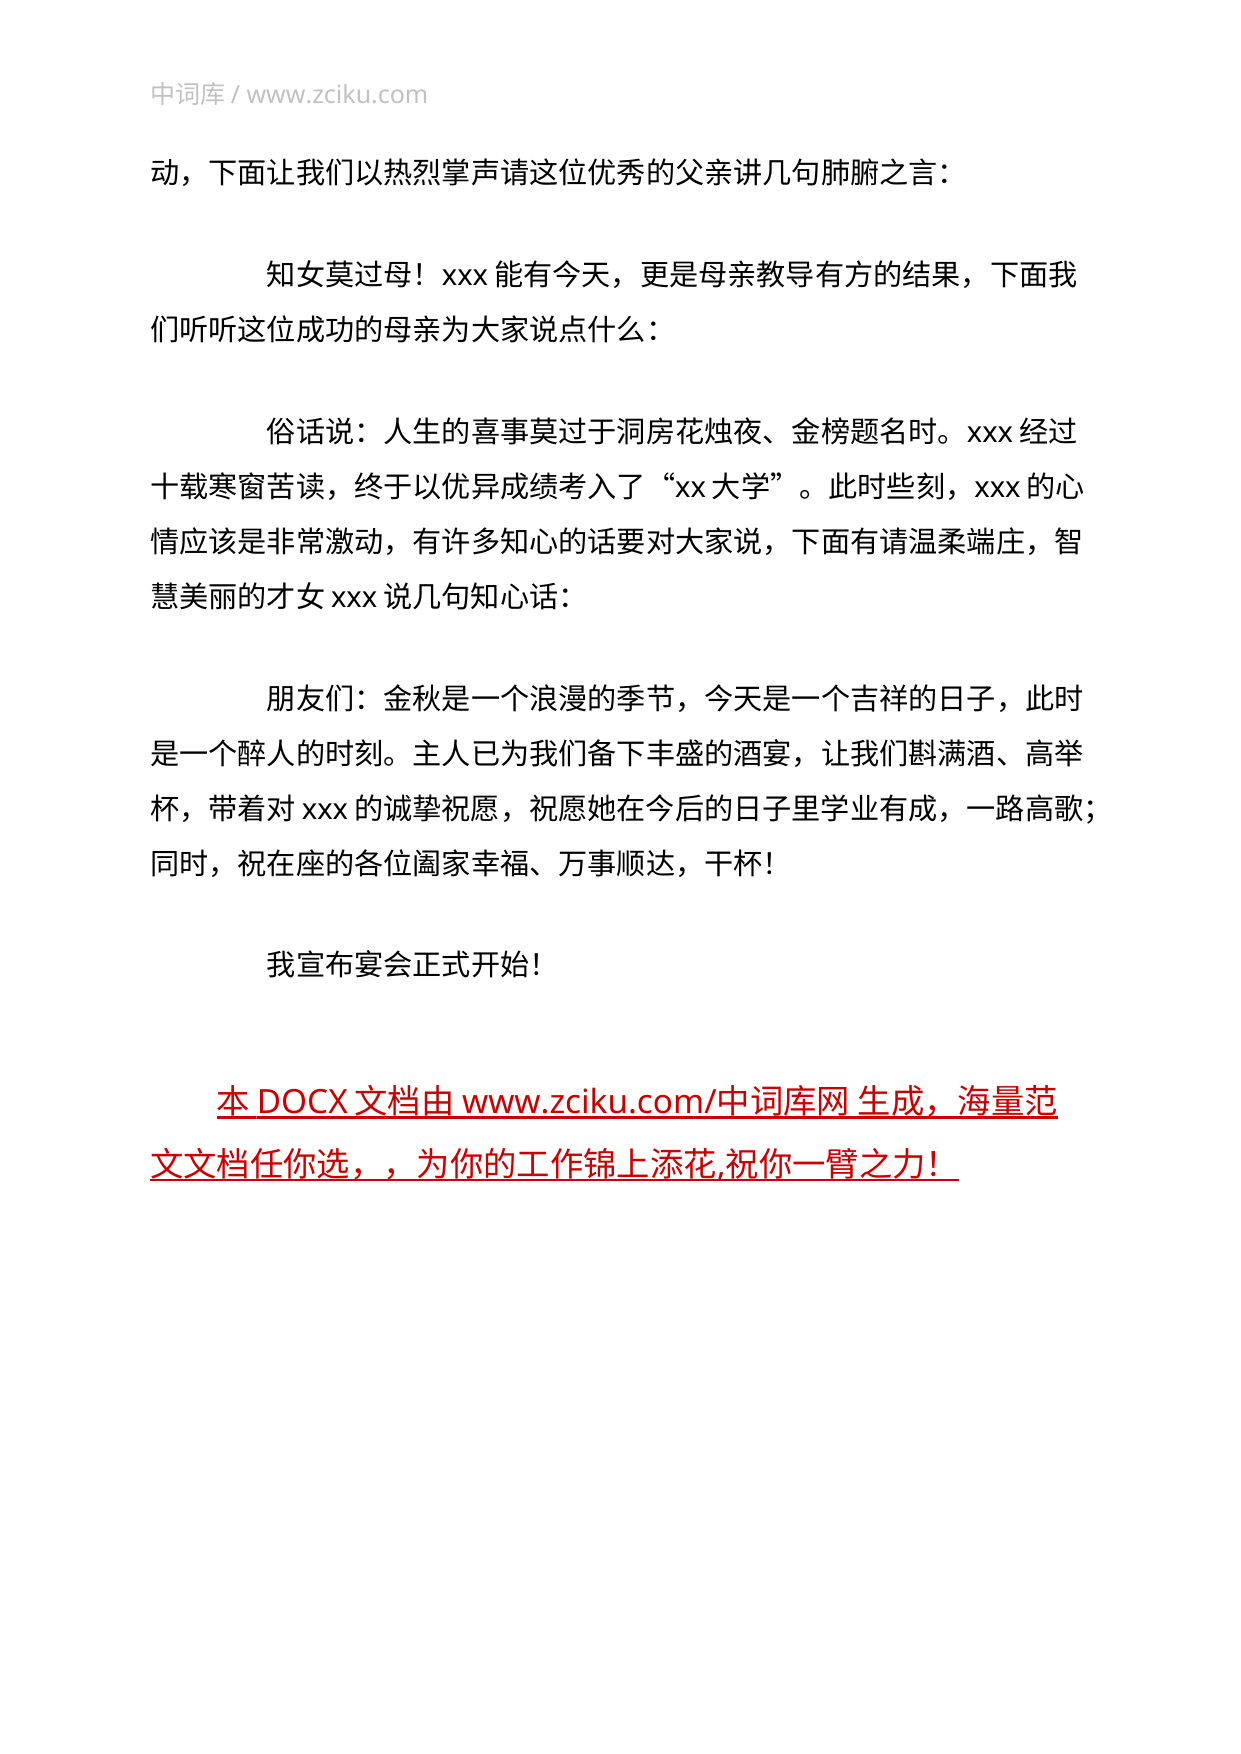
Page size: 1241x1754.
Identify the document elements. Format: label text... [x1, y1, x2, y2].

text 我宣布宴会正式开始！ [150, 942, 1090, 984]
text 朋友们：金秋是一个浪漫的季节，今天是一个吉祥的日子，此时是一个醉人的时刻。主人已为我们备下丰盛的酒宴，让我们斟满酒、高举杯，带着对xxx的诚挚祝愿，祝愿她在今后的日子里学业有成，一路高歌；同时，祝在座的各位阖家幸福、万事顺达，干杯！ [150, 675, 1090, 882]
text 俗话说：人生的喜事莫过于洞房花烛夜、金榜题名时。xxx经过十载寒窗苦读，终于以优异成绩考入了“xx大学”。此时些刻，xxx的心情应该是非常激动，有许多知心的话要对大家说，下面有请温柔端庄，智慧美丽的才女xxx说几句知心话： [150, 408, 1090, 616]
text 本DOCX文档由 www.zciku.com/中词库网 生成，海量范文文档任你选，，为你的工作锦上添花,祝你一臂之力！ [150, 1075, 1090, 1186]
text 知女莫过母！xxx能有今天，更是母亲教导有方的结果，下面我们听听这位成功的母亲为大家说点什么： [150, 252, 1090, 349]
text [150, 150, 1090, 192]
